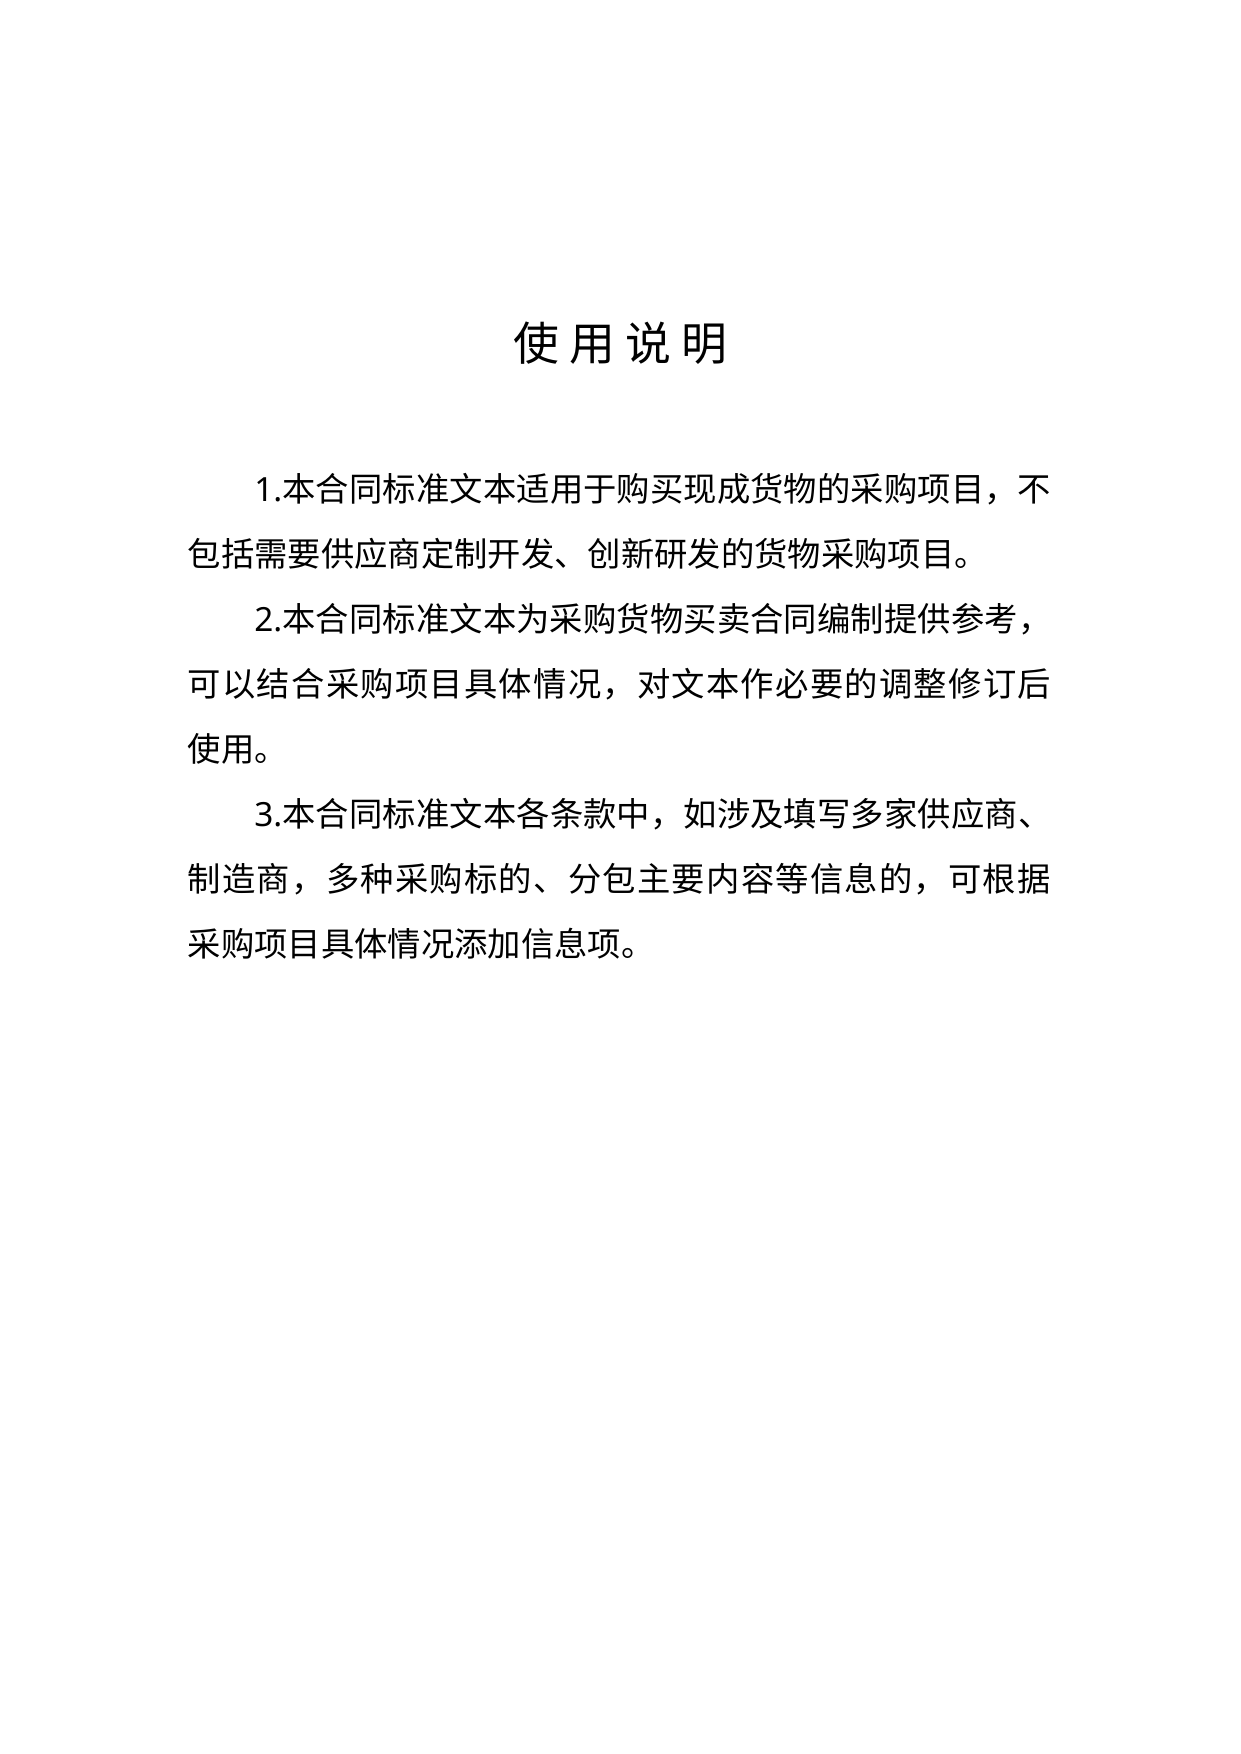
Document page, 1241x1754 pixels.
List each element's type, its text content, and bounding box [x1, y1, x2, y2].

text 3.本合同标准文本各条款中，如涉及填写多家供应商、制造商，多种采购标的、分包主要内容等信息的，可根据采购项目具体情况添加信息项。 [187, 779, 1053, 974]
text 使 用 说 明 [187, 292, 1053, 389]
text 2.本合同标准文本为采购货物买卖合同编制提供参考，可以结合采购项目具体情况，对文本作必要的调整修订后使用。 [187, 584, 1053, 779]
text 1.本合同标准文本适用于购买现成货物的采购项目，不包括需要供应商定制开发、创新研发的货物采购项目。 [187, 454, 1053, 584]
